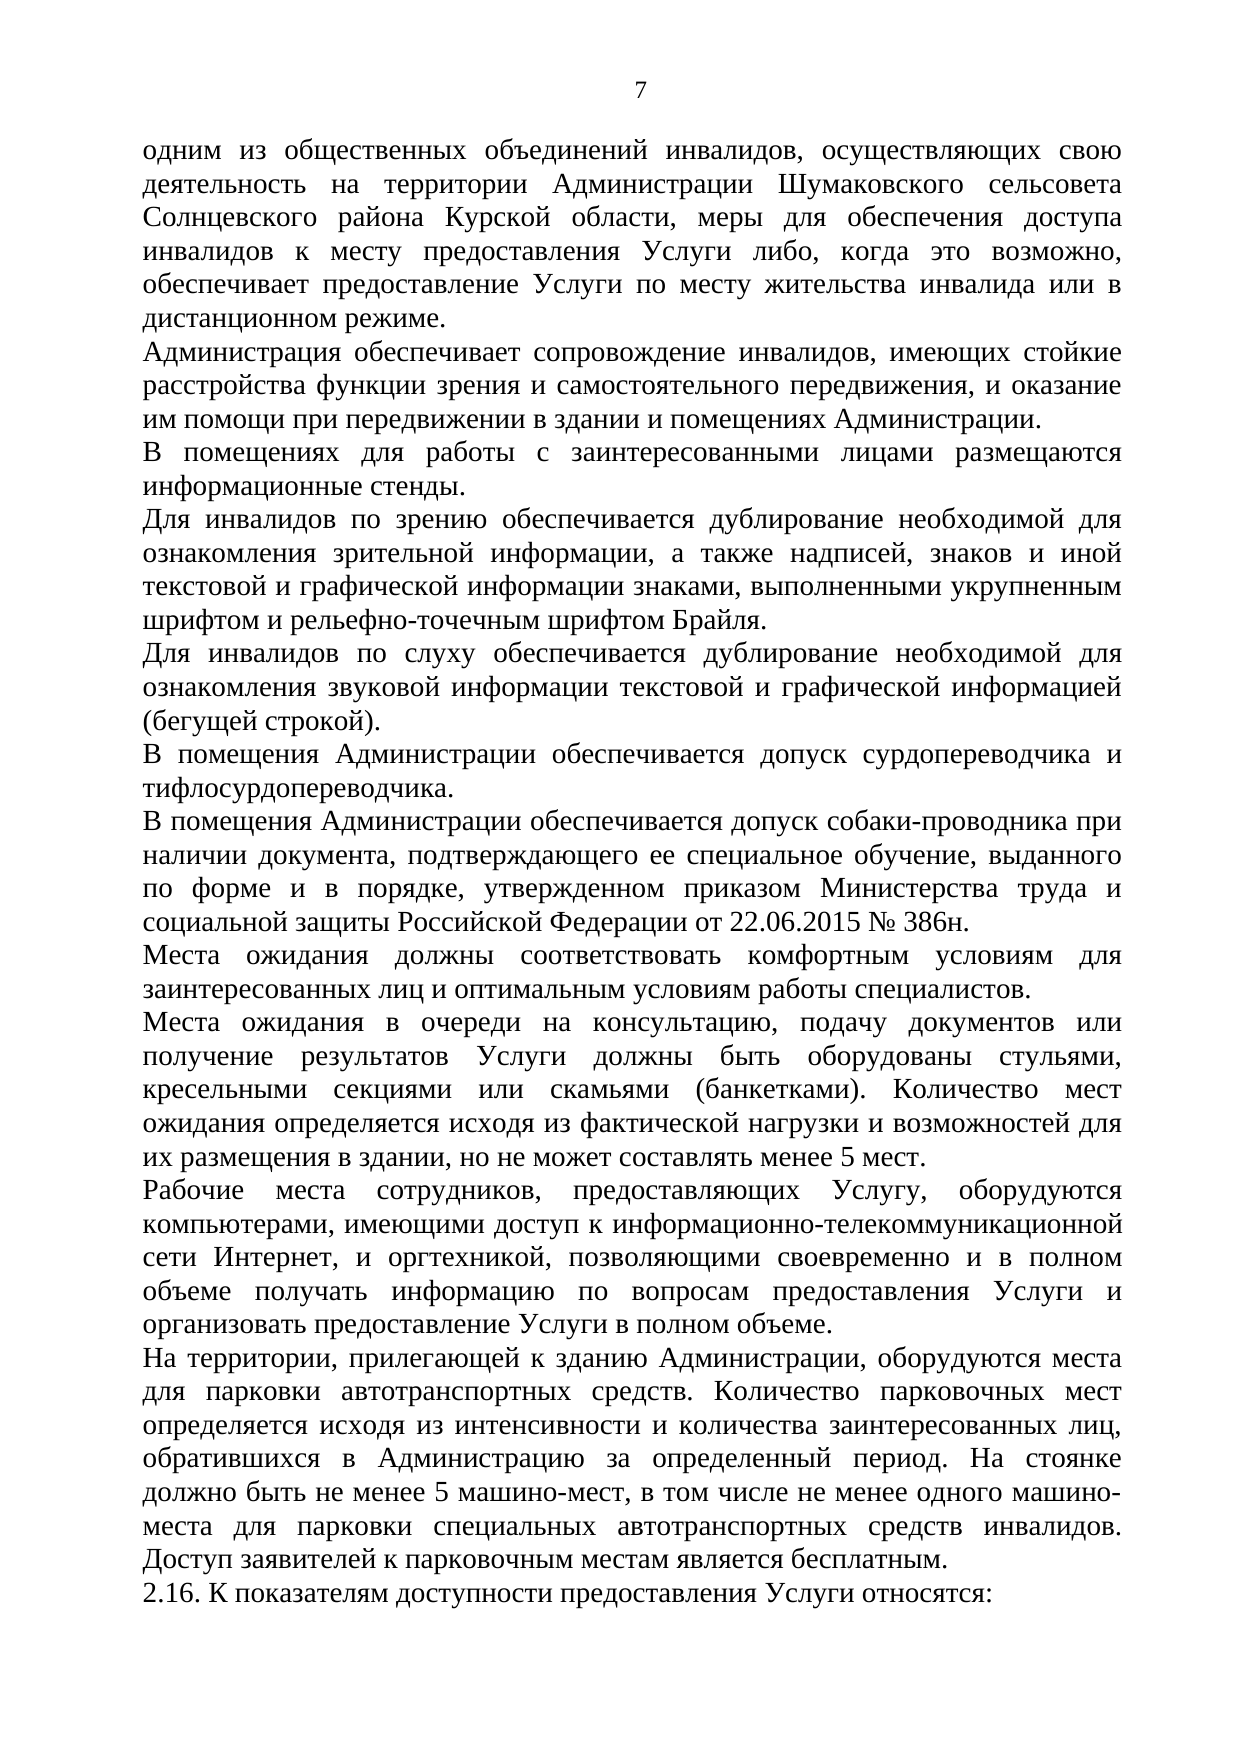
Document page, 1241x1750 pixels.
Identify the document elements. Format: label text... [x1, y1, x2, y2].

text Места ожидания должны соответствовать комфортным условиям для заинтересованных лиц и оптимальным условиям работы специалистов. [142, 937, 1123, 1004]
text На территории, прилегающей к зданию Администрации, оборудуются места для парковки автотранспортных средств. Количество парковочных мест определяется исходя из интенсивности и количества заинтересованных лиц, обратившихся в Администрацию за определенный период. На стоянке должно быть не менее 5 машино-мест, в том числе не менее одного машино-места для парковки специальных автотранспортных средств инвалидов. Доступ заявителей к парковочным местам является бесплатным. [142, 1340, 1123, 1575]
text В помещения Администрации обеспечивается допуск сурдопереводчика и тифлосурдопереводчика. [142, 736, 1123, 803]
text В помещения Администрации обеспечивается допуск собаки-проводника при наличии документа, подтверждающего ее специальное обучение, выданного по форме и в порядке, утвержденном приказом Министерства труда и социальной защиты Российской Федерации от 22.06.2015 № 386н. [142, 803, 1123, 937]
text Администрация обеспечивает сопровождение инвалидов, имеющих стойкие расстройства функции зрения и самостоятельного передвижения, и оказание им помощи при передвижении в здании и помещениях Администрации. [142, 334, 1123, 434]
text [142, 132, 1123, 334]
text Рабочие места сотрудников, предоставляющих Услугу, оборудуются компьютерами, имеющими доступ к информационно-телекоммуникационной сети Интернет, и оргтехникой, позволяющими своевременно и в полном объеме получать информацию по вопросам предоставления Услуги и организовать предоставление Услуги в полном объеме. [142, 1172, 1123, 1340]
text Для инвалидов по зрению обеспечивается дублирование необходимой для ознакомления зрительной информации, а также надписей, знаков и иной текстовой и графической информации знаками, выполненными укрупненным шрифтом и рельефно-точечным шрифтом Брайля. [142, 501, 1123, 636]
text В помещениях для работы с заинтересованными лицами размещаются информационные стенды. [142, 434, 1123, 501]
text Места ожидания в очереди на консультацию, подачу документов или получение результатов Услуги должны быть оборудованы стульями, кресельными секциями или скамьями (банкетками). Количество мест ожидания определяется исходя из фактической нагрузки и возможностей для их размещения в здании, но не может составлять менее 5 мест. [142, 1004, 1123, 1172]
text Для инвалидов по слуху обеспечивается дублирование необходимой для ознакомления звуковой информации текстовой и графической информацией (бегущей строкой). [142, 636, 1123, 736]
text 2.16. К показателям доступности предоставления Услуги относятся: [142, 1575, 1123, 1608]
